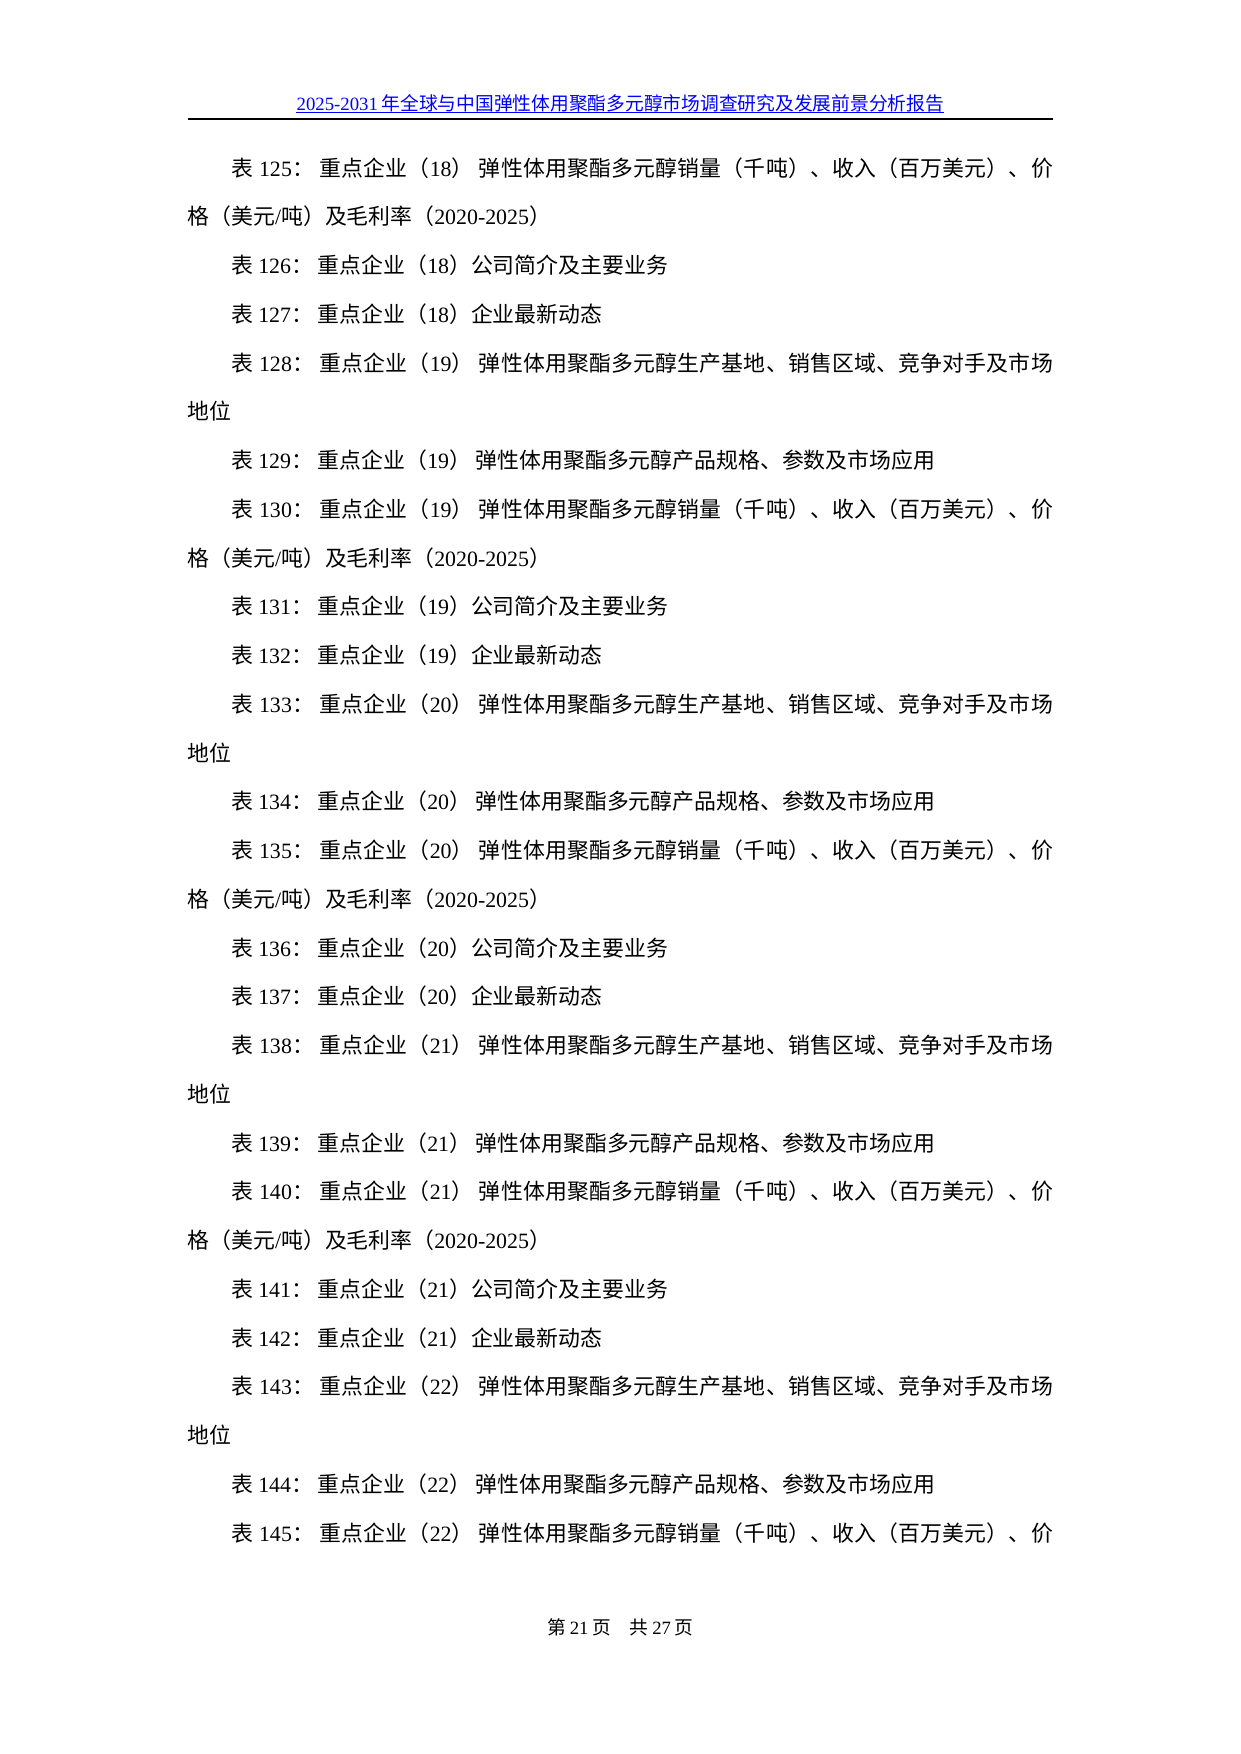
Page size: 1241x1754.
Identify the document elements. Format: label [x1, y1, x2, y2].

text [187, 150, 1053, 1548]
